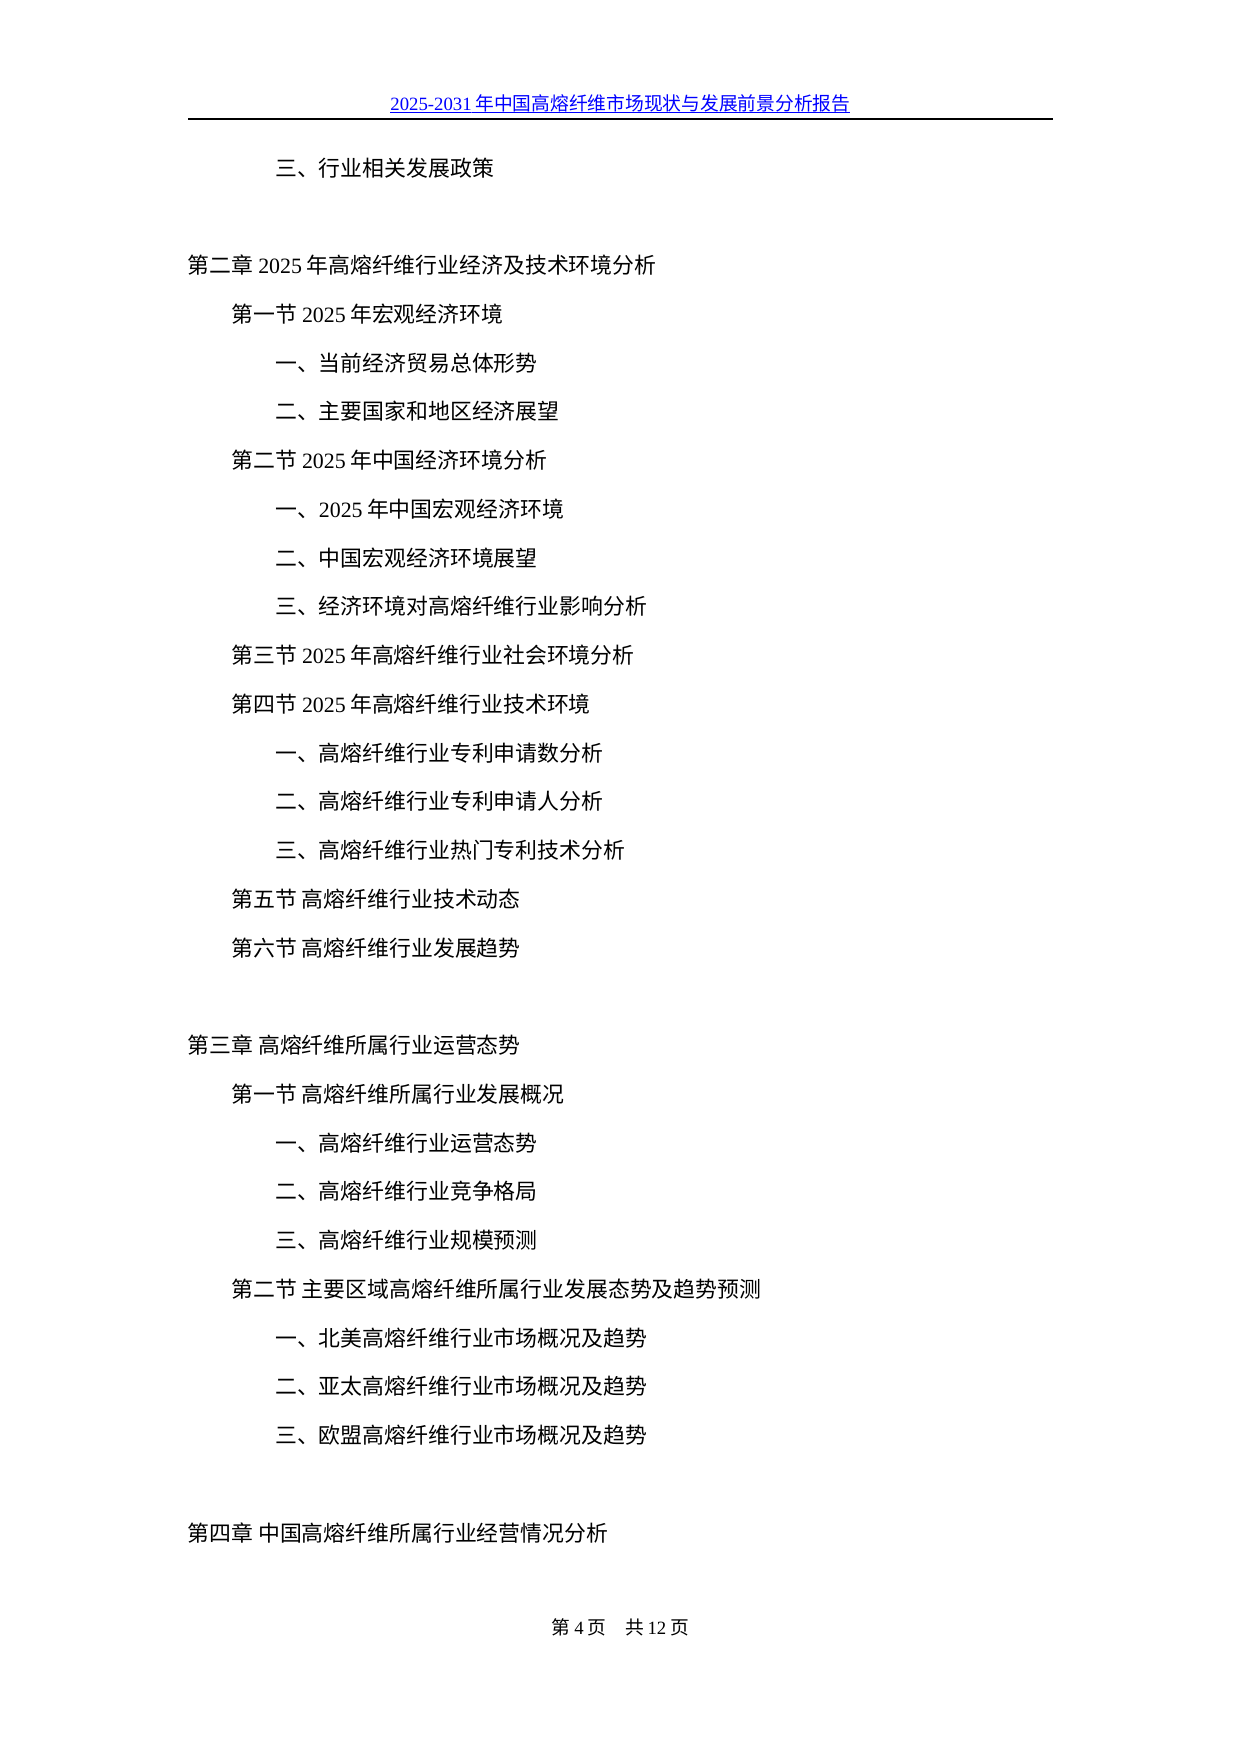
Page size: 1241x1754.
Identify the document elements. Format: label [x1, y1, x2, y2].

text [187, 150, 1053, 1548]
